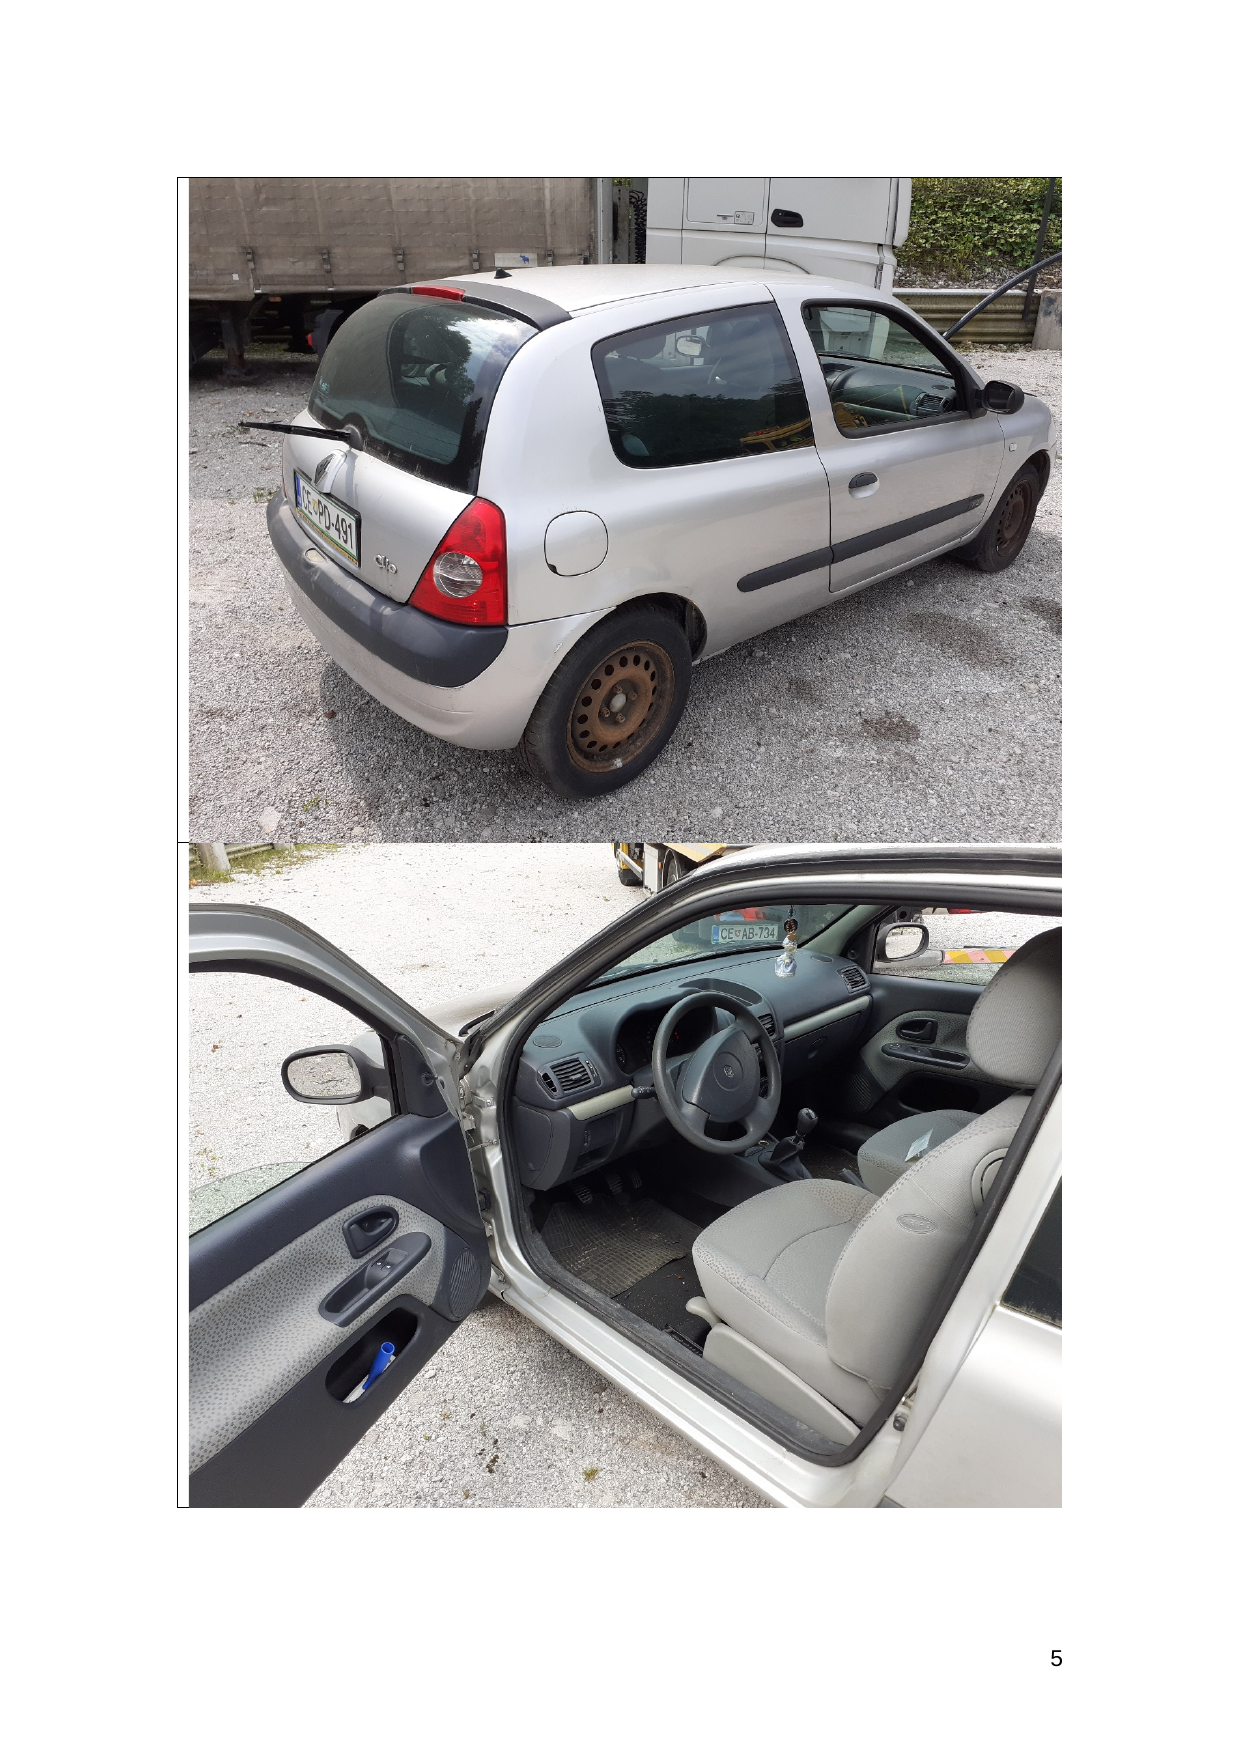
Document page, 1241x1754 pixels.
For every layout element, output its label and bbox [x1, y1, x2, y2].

table_cell [178, 178, 188, 842]
picture [188, 178, 1062, 1508]
table_cell [178, 843, 188, 1507]
